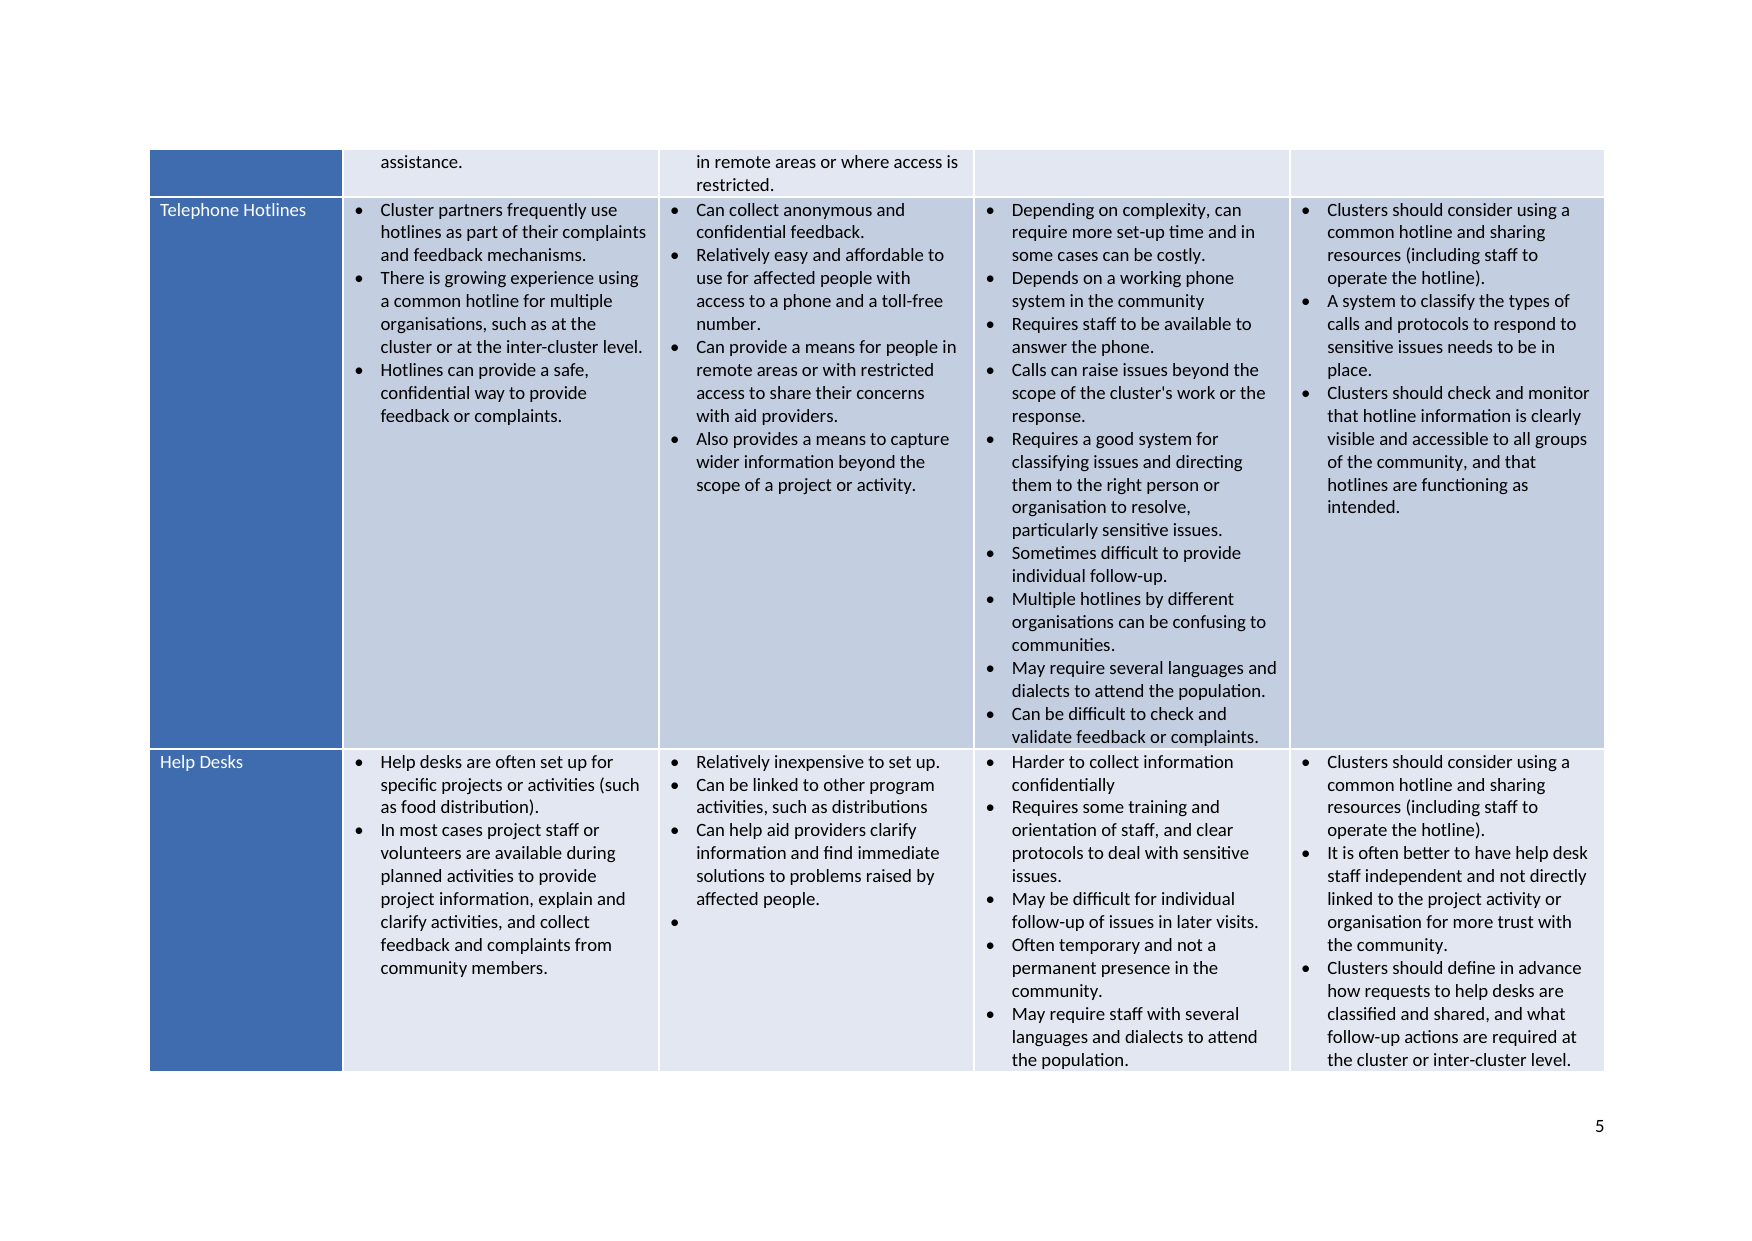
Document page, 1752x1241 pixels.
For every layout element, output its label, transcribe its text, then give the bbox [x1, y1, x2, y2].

table_cell Depending on complexity, can require more set-up time and in some cases can be costly. Depends on a working phone system in the community Requires staff to be available to answer the phone. Calls can raise issues beyond the scope of the cluster's work or the response. Requires a good system for classifying issues and directing them to the right person or organisation to resolve, particularly sensitive issues. Sometimes difficult to provide individual follow-up. Multiple hotlines by different organisations can be confusing to communities. May require several languages and dialects to attend the population. Can be difficult to check and validate feedback or complaints. [975, 198, 1289, 748]
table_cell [1291, 750, 1604, 1071]
table_cell Telephone Hotlines [150, 198, 342, 748]
table_cell Cluster partners frequently use hotlines as part of their complaints and feedback mechanisms. There is growing experience using a common hotline for multiple organisations, such as at the cluster or at the inter-cluster level. Hotlines can provide a safe, confidential way to provide feedback or complaints. [344, 198, 658, 748]
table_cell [660, 150, 973, 196]
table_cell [1291, 150, 1604, 196]
table_cell Clusters should consider using a common hotline and sharing resources (including staff to operate the hotline). A system to classify the types of calls and protocols to respond to sensitive issues needs to be in place. Clusters should check and monitor that hotline information is clearly visible and accessible to all groups of the community, and that hotlines are functioning as intended. [1291, 198, 1604, 748]
table_cell Help Desks [150, 750, 342, 1071]
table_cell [344, 750, 658, 1071]
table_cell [150, 150, 342, 196]
table_cell Can collect anonymous and confidential feedback. Relatively easy and affordable to use for affected people with access to a phone and a toll-free number. Can provide a means for people in remote areas or with restricted access to share their concerns with aid providers. Also provides a means to capture wider information beyond the scope of a project or activity. [660, 198, 973, 748]
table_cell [975, 750, 1289, 1071]
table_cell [660, 750, 973, 1071]
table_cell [344, 150, 658, 196]
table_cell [975, 150, 1289, 196]
